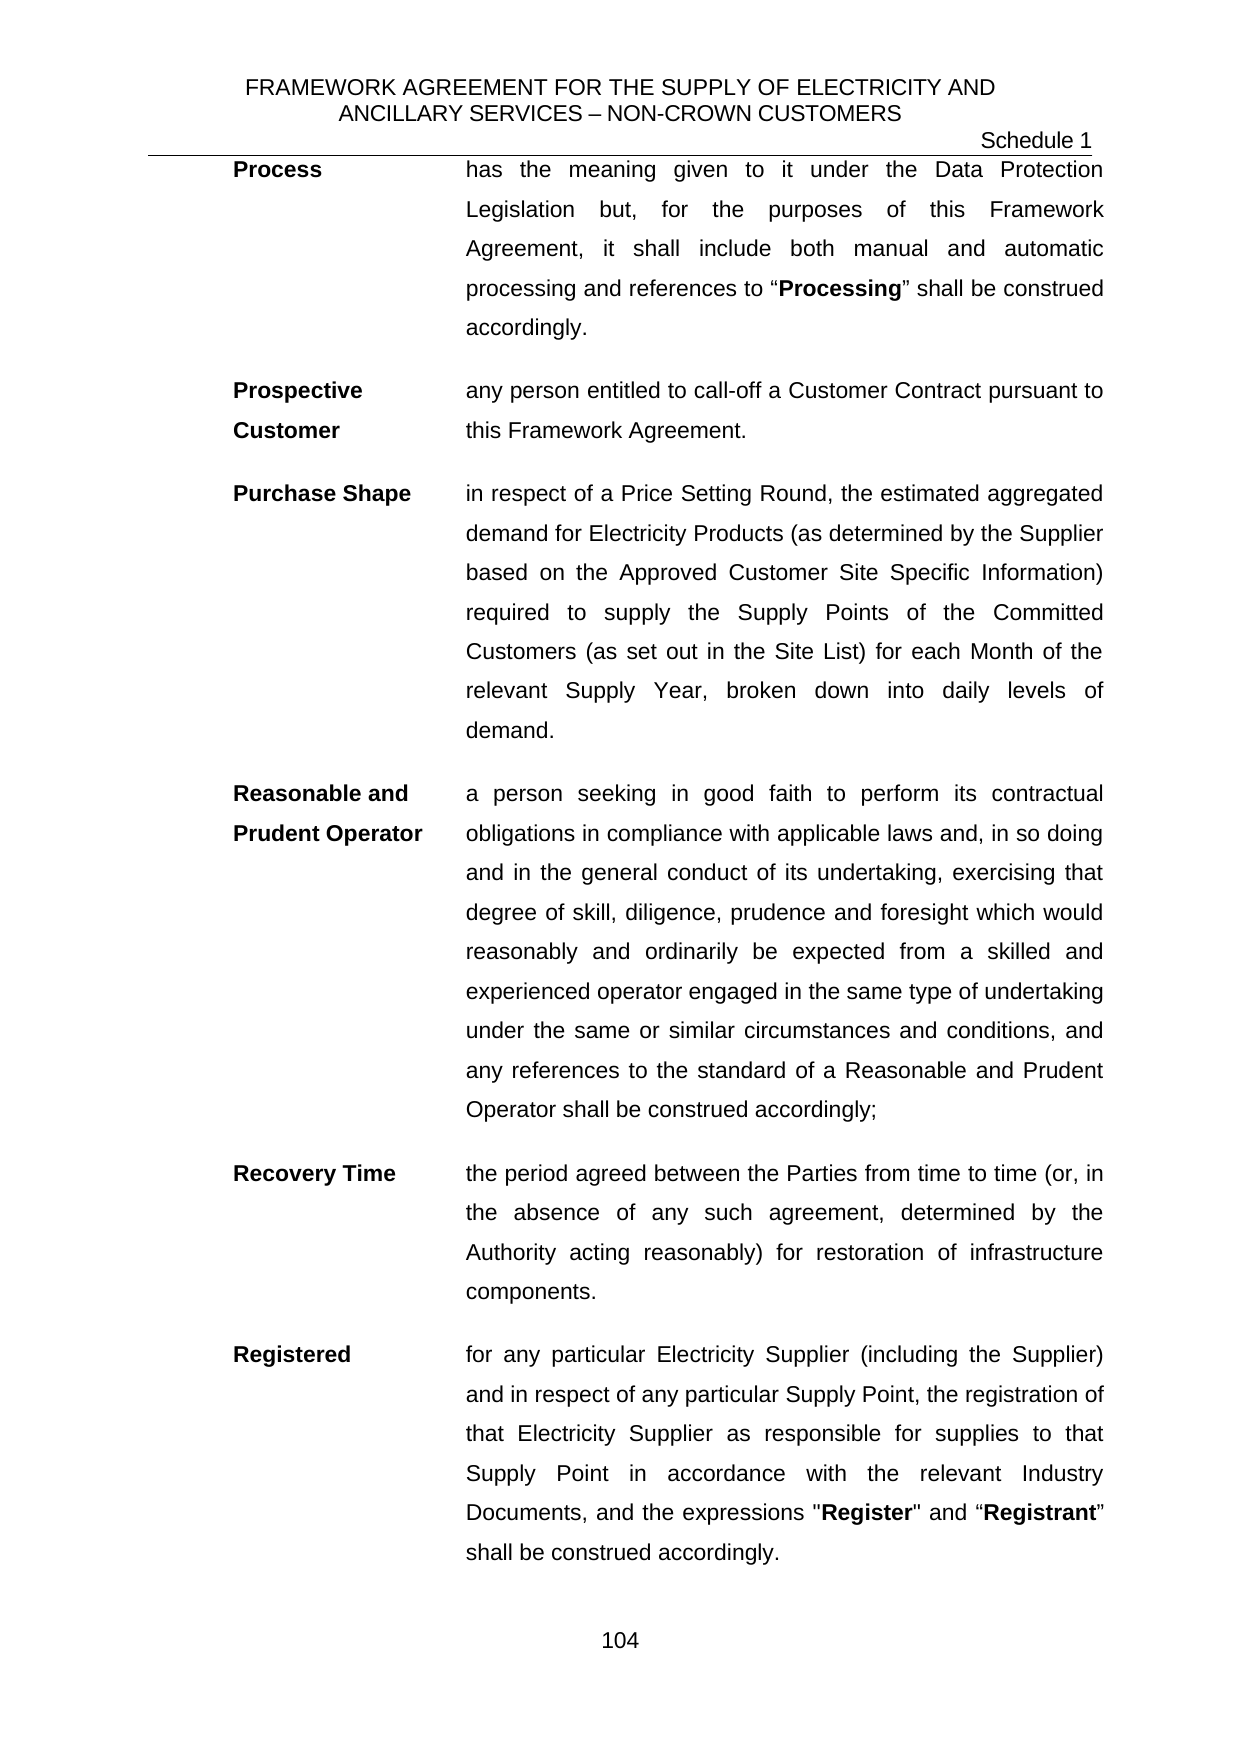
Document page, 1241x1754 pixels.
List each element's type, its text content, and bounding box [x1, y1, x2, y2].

table_cell Registered [222, 1341, 454, 1602]
table_cell Purchase Shape [222, 480, 454, 780]
table_cell Prospective Customer [222, 377, 454, 480]
table_cell in respect of a Price Setting Round, the estimated aggregated demand for Electricity Products (as determined by the Supplier based on the Approved Customer Site Specific Information) required to supply the Supply Points of the Committed Customers (as set out in the Site List) for each Month of the relevant Supply Year, broken down into daily levels of demand. [454, 480, 1115, 780]
table_cell has the meaning given to it under the Data Protection Legislation but, for the purposes of this Framework Agreement, it shall include both manual and automatic processing and references to “Processing” shall be construed accordingly. [454, 156, 1115, 377]
table_cell a person seeking in good faith to perform its contractual obligations in compliance with applicable laws and, in so doing and in the general conduct of its undertaking, exercising that degree of skill, diligence, prudence and foresight which would reasonably and ordinarily be expected from a skilled and experienced operator engaged in the same type of undertaking under the same or similar circumstances and conditions, and any references to the standard of a Reasonable and Prudent Operator shall be construed accordingly; [454, 780, 1115, 1159]
table_cell Reasonable and Prudent Operator [222, 780, 454, 1159]
table_cell any person entitled to call-off a Customer Contract pursuant to this Framework Agreement. [454, 377, 1115, 480]
table_cell Process [222, 156, 454, 377]
table_cell Recovery Time [222, 1160, 454, 1341]
table_cell for any particular Electricity Supplier (including the Supplier) and in respect of any particular Supply Point, the registration of that Electricity Supplier as responsible for supplies to that Supply Point in accordance with the relevant Industry Documents, and the expressions "Register" and “Registrant” shall be construed accordingly. [454, 1341, 1115, 1602]
table_cell the period agreed between the Parties from time to time (or, in the absence of any such agreement, determined by the Authority acting reasonably) for restoration of infrastructure components. [454, 1160, 1115, 1341]
